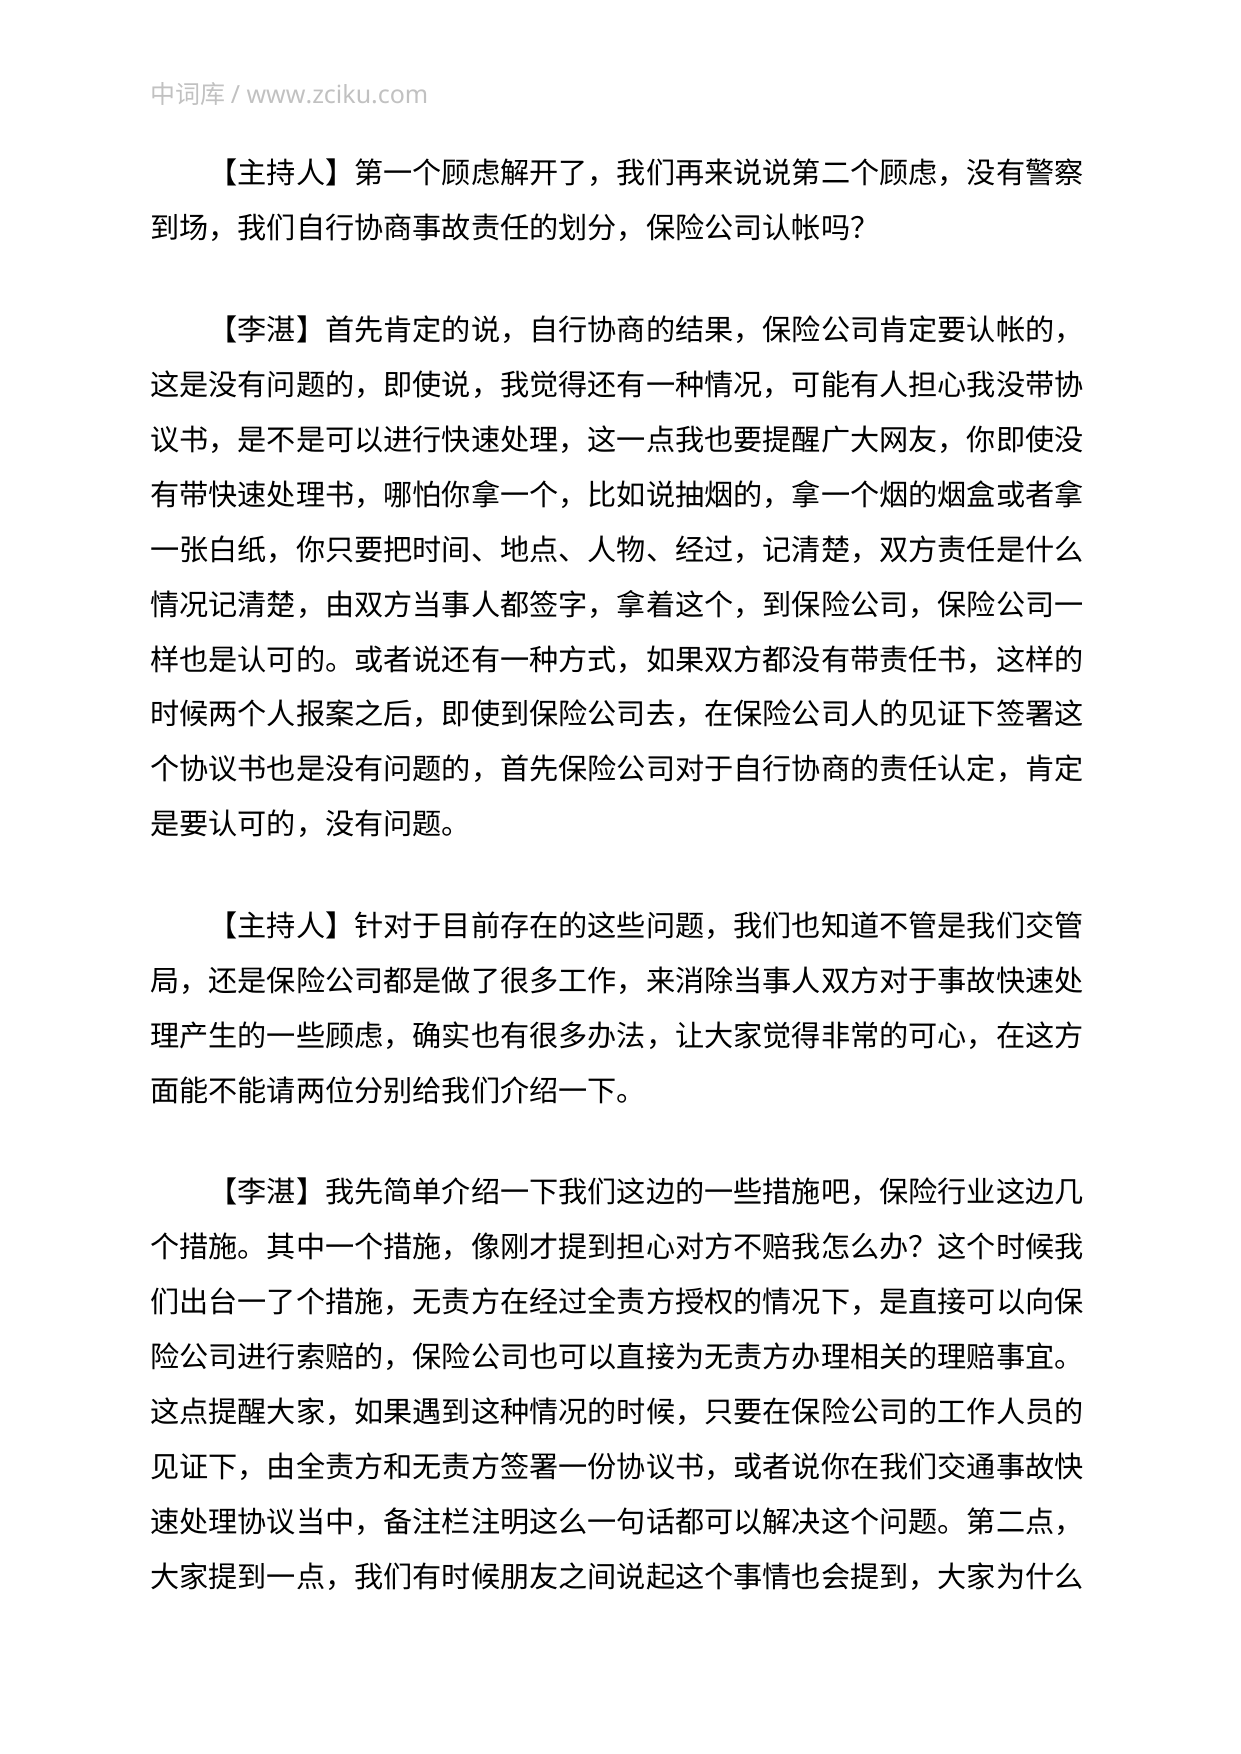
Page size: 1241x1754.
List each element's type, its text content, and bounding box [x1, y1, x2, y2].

text 【主持人】针对于目前存在的这些问题，我们也知道不管是我们交管局，还是保险公司都是做了很多工作，来消除当事人双方对于事故快速处理产生的一些顾虑，确实也有很多办法，让大家觉得非常的可心，在这方面能不能请两位分别给我们介绍一下。 [150, 902, 1090, 1109]
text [150, 1169, 1090, 1596]
text 【李湛】首先肯定的说，自行协商的结果，保险公司肯定要认帐的，这是没有问题的，即使说，我觉得还有一种情况，可能有人担心我没带协议书，是不是可以进行快速处理，这一点我也要提醒广大网友，你即使没有带快速处理书，哪怕你拿一个，比如说抽烟的，拿一个烟的烟盒或者拿一张白纸，你只要把时间、地点、人物、经过，记清楚，双方责任是什么情况记清楚，由双方当事人都签字，拿着这个，到保险公司，保险公司一样也是认可的。或者说还有一种方式，如果双方都没有带责任书，这样的时候两个人报案之后，即使到保险公司去，在保险公司人的见证下签署这个协议书也是没有问题的，首先保险公司对于自行协商的责任认定，肯定是要认可的，没有问题。 [150, 307, 1090, 843]
text 【主持人】第一个顾虑解开了，我们再来说说第二个顾虑，没有警察到场，我们自行协商事故责任的划分，保险公司认帐吗？ [150, 150, 1090, 247]
